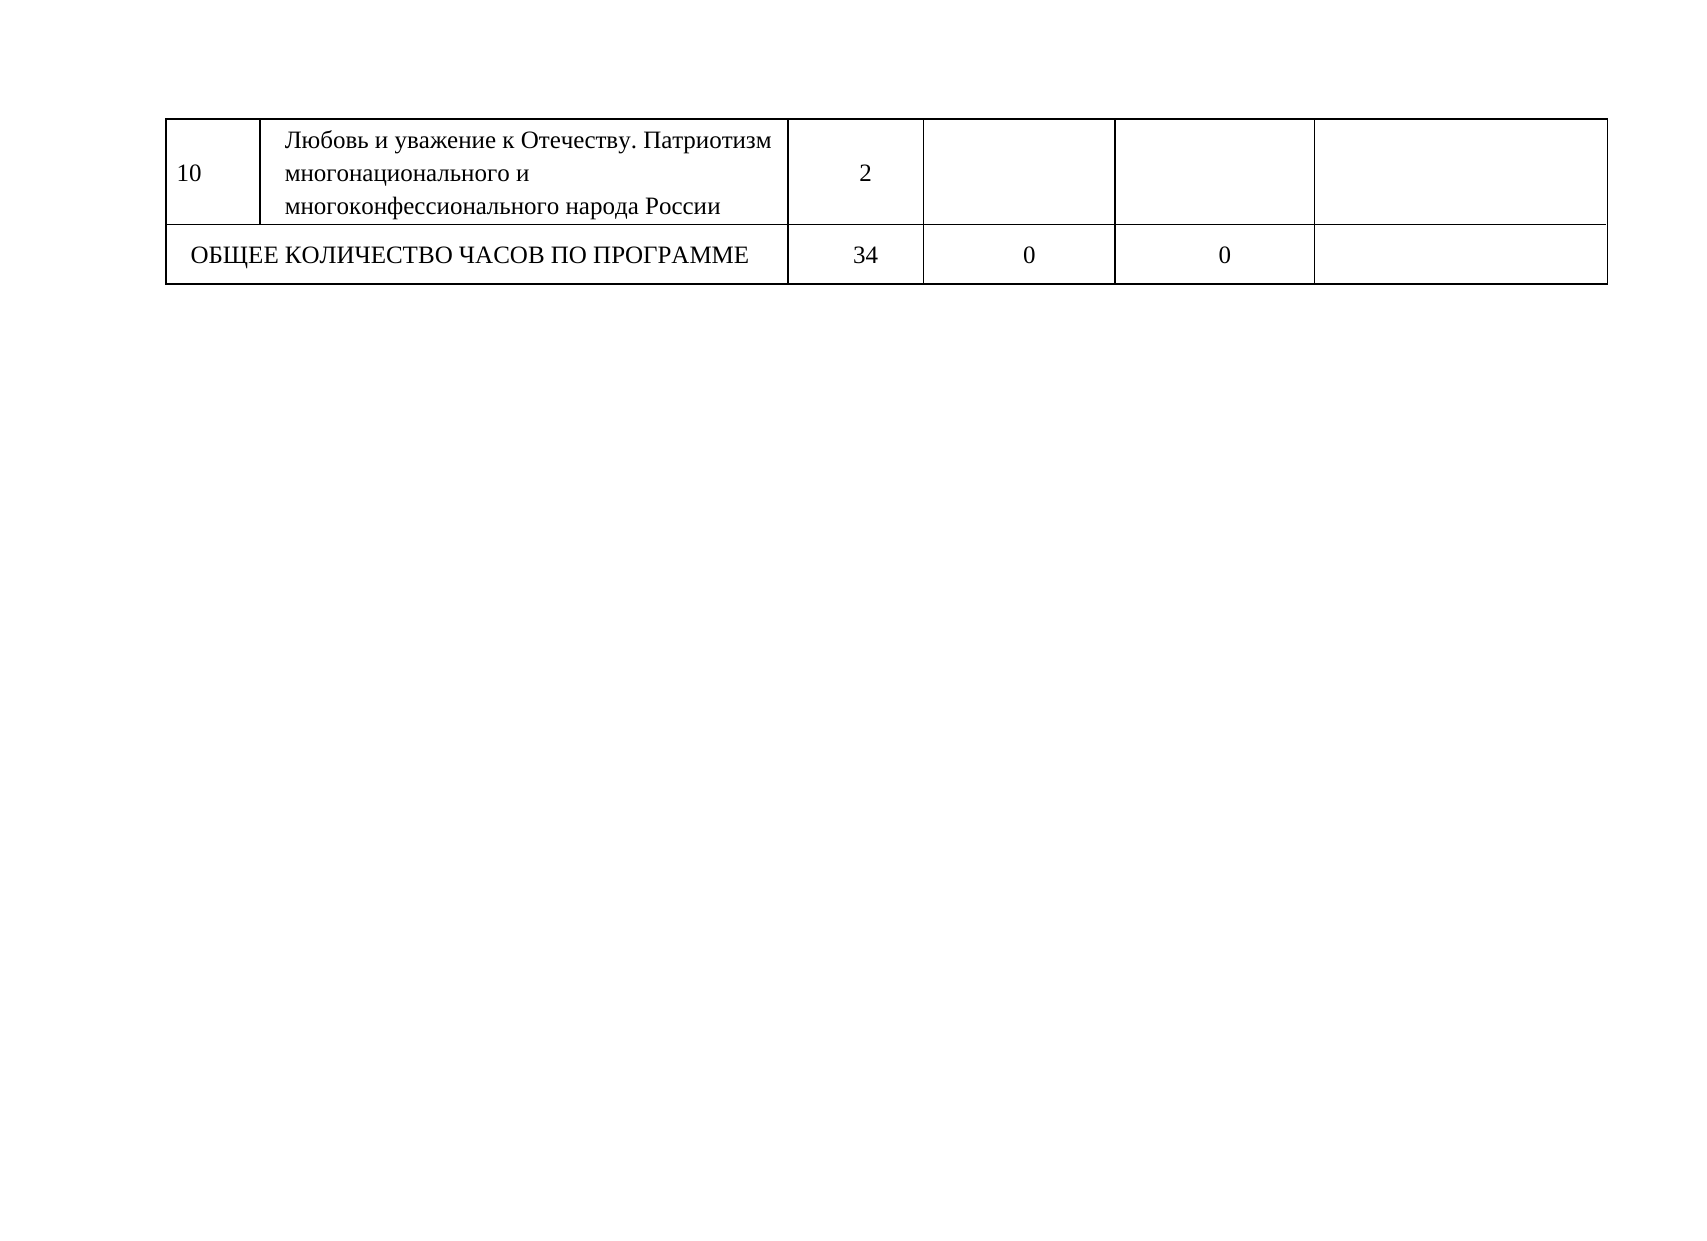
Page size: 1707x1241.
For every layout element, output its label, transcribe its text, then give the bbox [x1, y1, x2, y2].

table_cell [1116, 120, 1314, 223]
table_cell Любовь и уважение к Отечеству. Патриотизм многонационального и многоконфессионального народа России [261, 120, 787, 223]
table_cell 10 [167, 120, 259, 223]
table_cell [924, 120, 1114, 223]
table_cell 0 [1116, 225, 1314, 283]
table_cell [1315, 120, 1607, 223]
table_cell 2 [789, 120, 923, 223]
table_cell ОБЩЕЕ КОЛИЧЕСТВО ЧАСОВ ПО ПРОГРАММЕ [167, 225, 787, 283]
table_cell [1315, 224, 1607, 283]
table_cell 34 [789, 225, 923, 283]
table_cell 0 [924, 225, 1114, 283]
